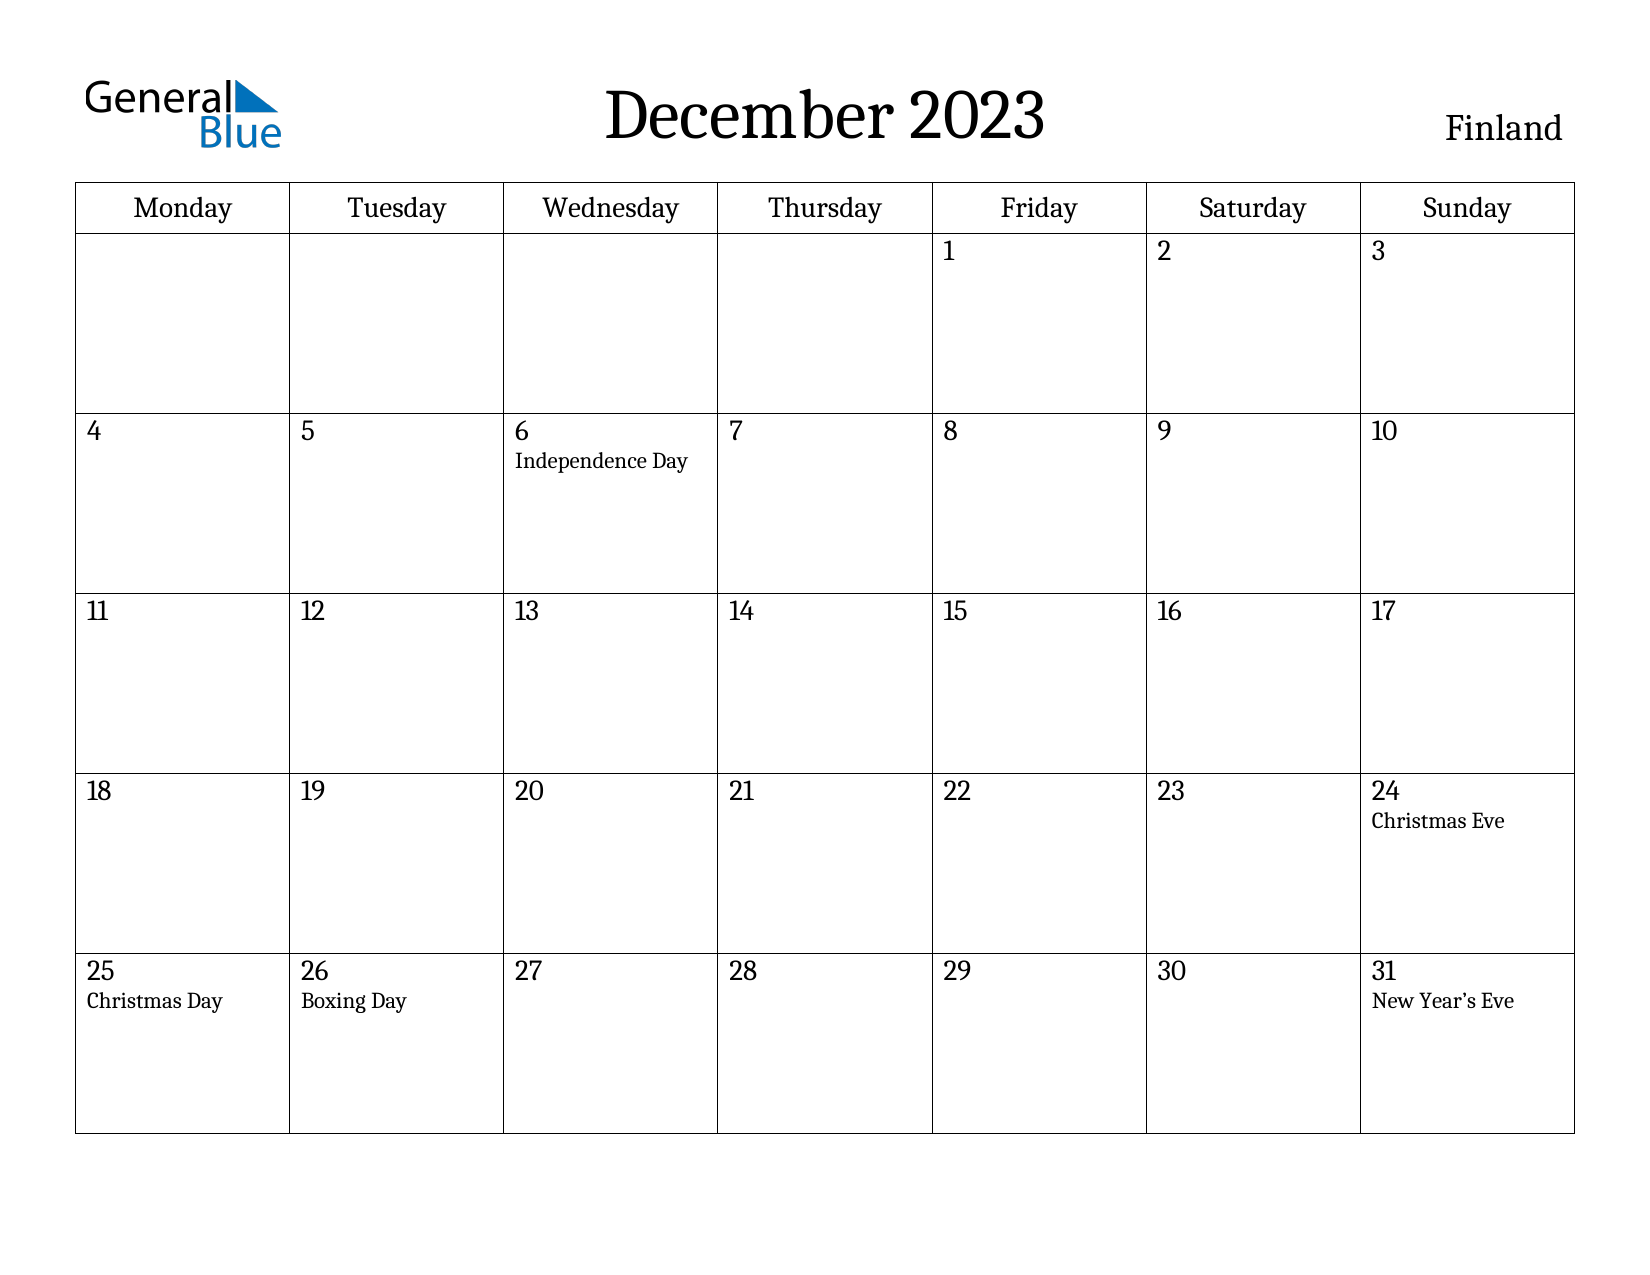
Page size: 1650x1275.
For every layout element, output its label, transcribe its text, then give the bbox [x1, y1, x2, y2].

table_cell [76, 627, 289, 773]
table_cell 27 [504, 954, 717, 987]
table_cell [933, 627, 1146, 773]
table_cell 20 [504, 774, 717, 807]
table_cell 12 [290, 594, 503, 627]
table_cell Christmas Eve [1361, 808, 1574, 953]
table_cell [933, 808, 1146, 953]
table_cell 23 [1147, 774, 1360, 807]
table_cell Boxing Day [290, 988, 503, 1133]
table_cell [718, 988, 932, 1133]
table_cell 13 [504, 594, 717, 627]
table_cell [290, 234, 503, 267]
table_cell [1361, 627, 1574, 773]
table_cell 15 [933, 594, 1146, 627]
table_cell 24 [1361, 774, 1574, 807]
table_cell 22 [933, 774, 1146, 807]
table_cell Sunday [1361, 183, 1574, 233]
table_cell Friday [933, 183, 1146, 233]
table_cell Thursday [718, 183, 932, 233]
table_cell Christmas Day [76, 988, 289, 1133]
table_cell [504, 988, 717, 1133]
table_cell 8 [933, 414, 1146, 447]
table_cell [290, 448, 503, 593]
table_cell [504, 234, 717, 267]
table_cell 29 [933, 954, 1146, 987]
table_cell 7 [718, 414, 932, 447]
table_cell [718, 448, 932, 593]
table_cell [1147, 267, 1360, 413]
table_cell [933, 988, 1146, 1133]
table_cell [504, 267, 717, 413]
table_cell 5 [290, 414, 503, 447]
table_cell 14 [718, 594, 932, 627]
table_cell [504, 627, 717, 773]
table_cell 2 [1147, 234, 1360, 267]
table_cell 18 [76, 774, 289, 807]
table_cell 3 [1361, 234, 1574, 267]
table_cell 4 [76, 414, 289, 447]
table_cell [1147, 627, 1360, 773]
table_cell [76, 448, 289, 593]
table_cell 31 [1361, 954, 1574, 987]
table_cell [76, 267, 289, 413]
table_cell 19 [290, 774, 503, 807]
table_cell [1147, 808, 1360, 953]
table_header [76, 75, 503, 182]
table_cell [76, 808, 289, 953]
table_cell Wednesday [504, 183, 717, 233]
table_cell [718, 234, 932, 267]
table_cell [76, 234, 289, 267]
table_cell 9 [1147, 414, 1360, 447]
table_cell 25 [76, 954, 289, 987]
table_cell Independence Day [504, 448, 717, 593]
table_header Finland [1146, 75, 1574, 182]
table_cell 1 [933, 234, 1146, 267]
table_cell [1361, 267, 1574, 413]
table_cell 11 [76, 594, 289, 627]
table_cell [718, 267, 932, 413]
table_cell [1361, 448, 1574, 593]
table_header December 2023 [504, 75, 1146, 182]
table_cell [718, 627, 932, 773]
table_cell Monday [76, 183, 289, 233]
table_cell 21 [718, 774, 932, 807]
table_cell [290, 627, 503, 773]
table_cell Saturday [1147, 183, 1360, 233]
table_cell [933, 448, 1146, 593]
table_cell [718, 808, 932, 953]
table_cell [1147, 448, 1360, 593]
table_cell 30 [1147, 954, 1360, 987]
table_cell 26 [290, 954, 503, 987]
table_cell 28 [718, 954, 932, 987]
table_cell [504, 808, 717, 953]
picture [86, 80, 281, 148]
table_cell 17 [1361, 594, 1574, 627]
table_cell 10 [1361, 414, 1574, 447]
table_cell [1147, 988, 1360, 1133]
table_cell 6 [504, 414, 717, 447]
table_cell 16 [1147, 594, 1360, 627]
table_cell New Year’s Eve [1361, 988, 1574, 1133]
table_cell [290, 808, 503, 953]
table_cell [290, 267, 503, 413]
table_cell Tuesday [290, 183, 503, 233]
table_cell [933, 267, 1146, 413]
